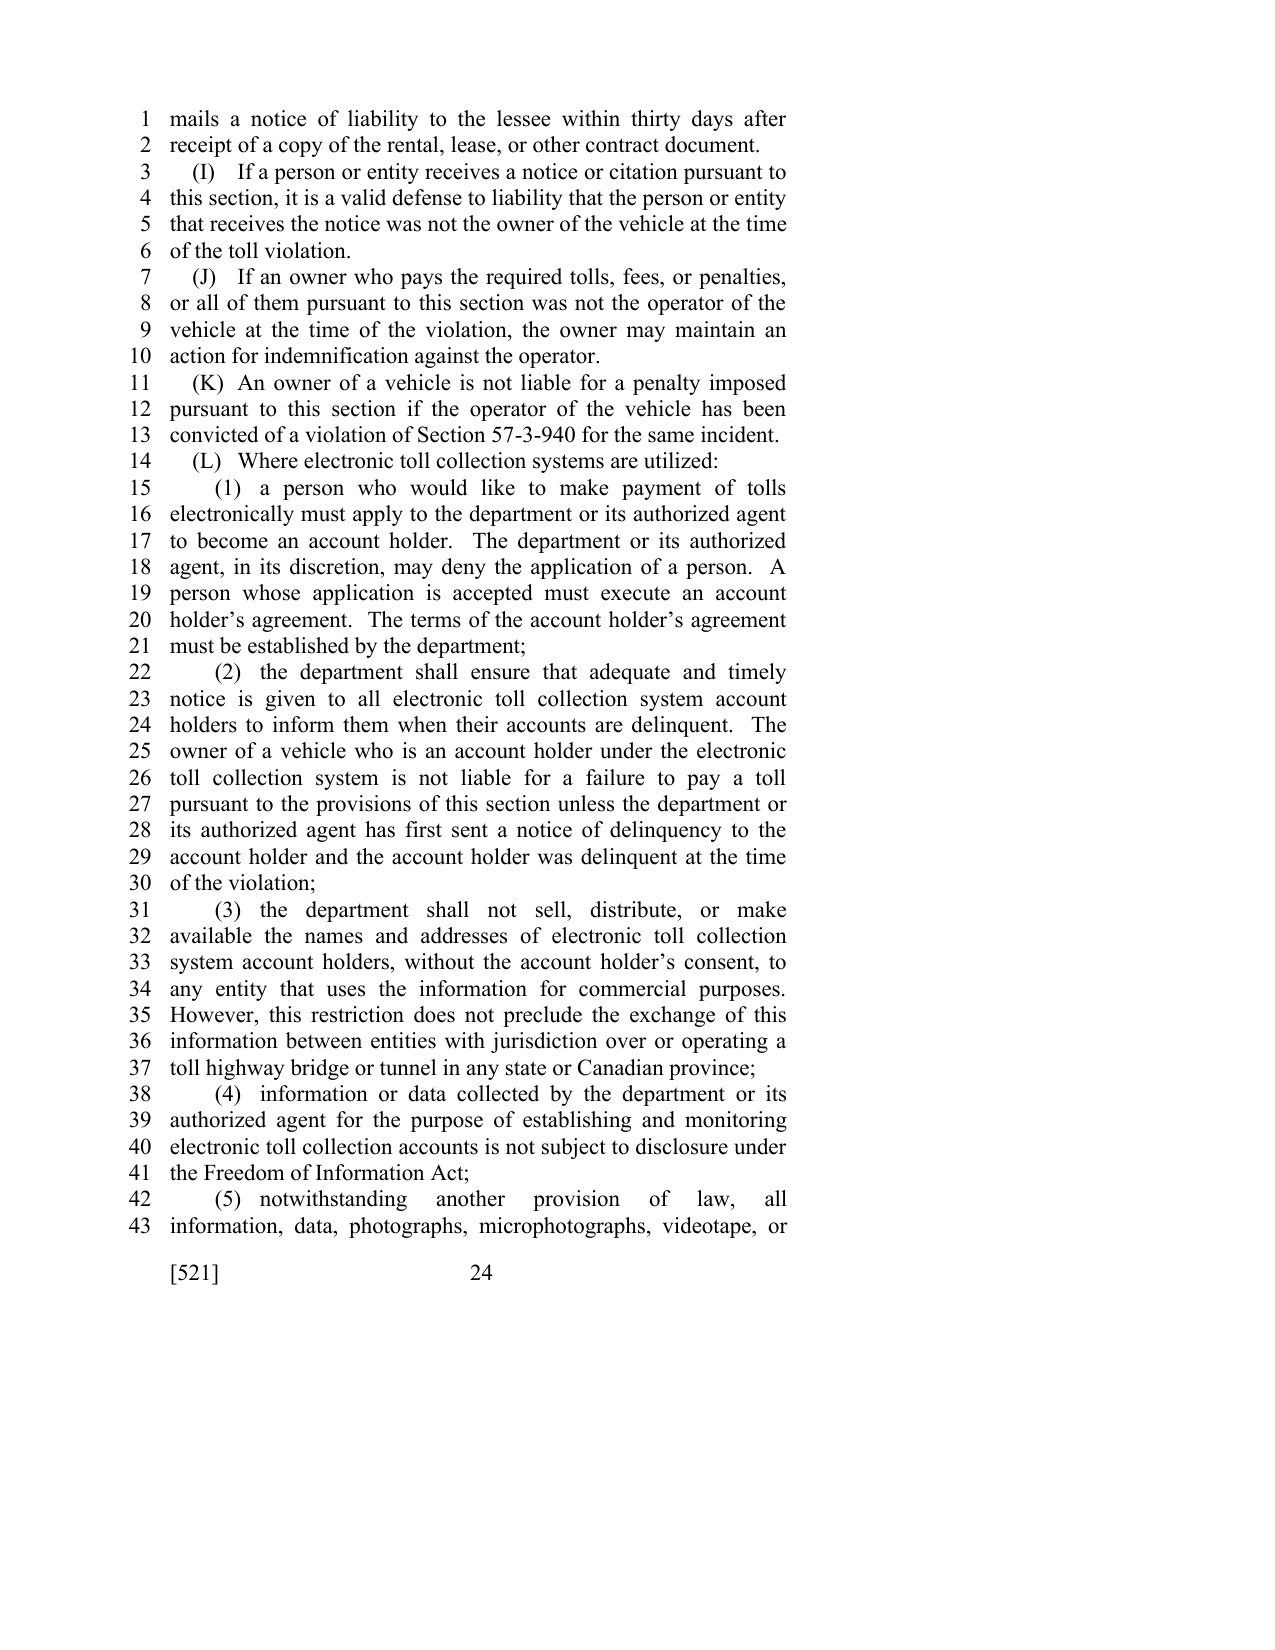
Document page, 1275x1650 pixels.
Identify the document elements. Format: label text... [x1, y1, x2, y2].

text (2) the department shall ensure that adequate and timely notice is given to all electronic toll collection system account holders to inform them when their accounts are delinquent. The owner of a vehicle who is an account holder under the electronic toll collection system is not liable for a failure to pay a toll pursuant to the provisions of this section unless the department or its authorized agent has first sent a notice of delinquency to the account holder and the account holder was delinquent at the time of the violation; [169, 658, 787, 896]
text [169, 105, 787, 158]
text (I) If a person or entity receives a notice or citation pursuant to this section, it is a valid defense to liability that the person or entity that receives the notice was not the owner of the vehicle at the time of the toll violation. [169, 158, 787, 263]
text (J) If an owner who pays the required tolls, fees, or penalties, or all of them pursuant to this section was not the operator of the vehicle at the time of the violation, the owner may maintain an action for indemnification against the operator. [169, 263, 787, 368]
text (3) the department shall not sell, distribute, or make available the names and addresses of electronic toll collection system account holders, without the account holder’s consent, to any entity that uses the information for commercial purposes. However, this restriction does not preclude the exchange of this information between entities with jurisdiction over or operating a toll highway bridge or tunnel in any state or Canadian province; [169, 896, 787, 1080]
text (1) a person who would like to make payment of tolls electronically must apply to the department or its authorized agent to become an account holder. The department or its authorized agent, in its discretion, may deny the application of a person. A person whose application is accepted must execute an account holder’s agreement. The terms of the account holder’s agreement must be established by the department; [169, 474, 787, 658]
text (L) Where electronic toll collection systems are utilized: [169, 448, 787, 474]
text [169, 1186, 787, 1238]
text (K) An owner of a vehicle is not liable for a penalty imposed pursuant to this section if the operator of the vehicle has been convicted of a violation of Section 57-3-940 for the same incident. [169, 368, 787, 448]
text (4) information or data collected by the department or its authorized agent for the purpose of establishing and monitoring electronic toll collection accounts is not subject to disclosure under the Freedom of Information Act; [169, 1080, 787, 1186]
